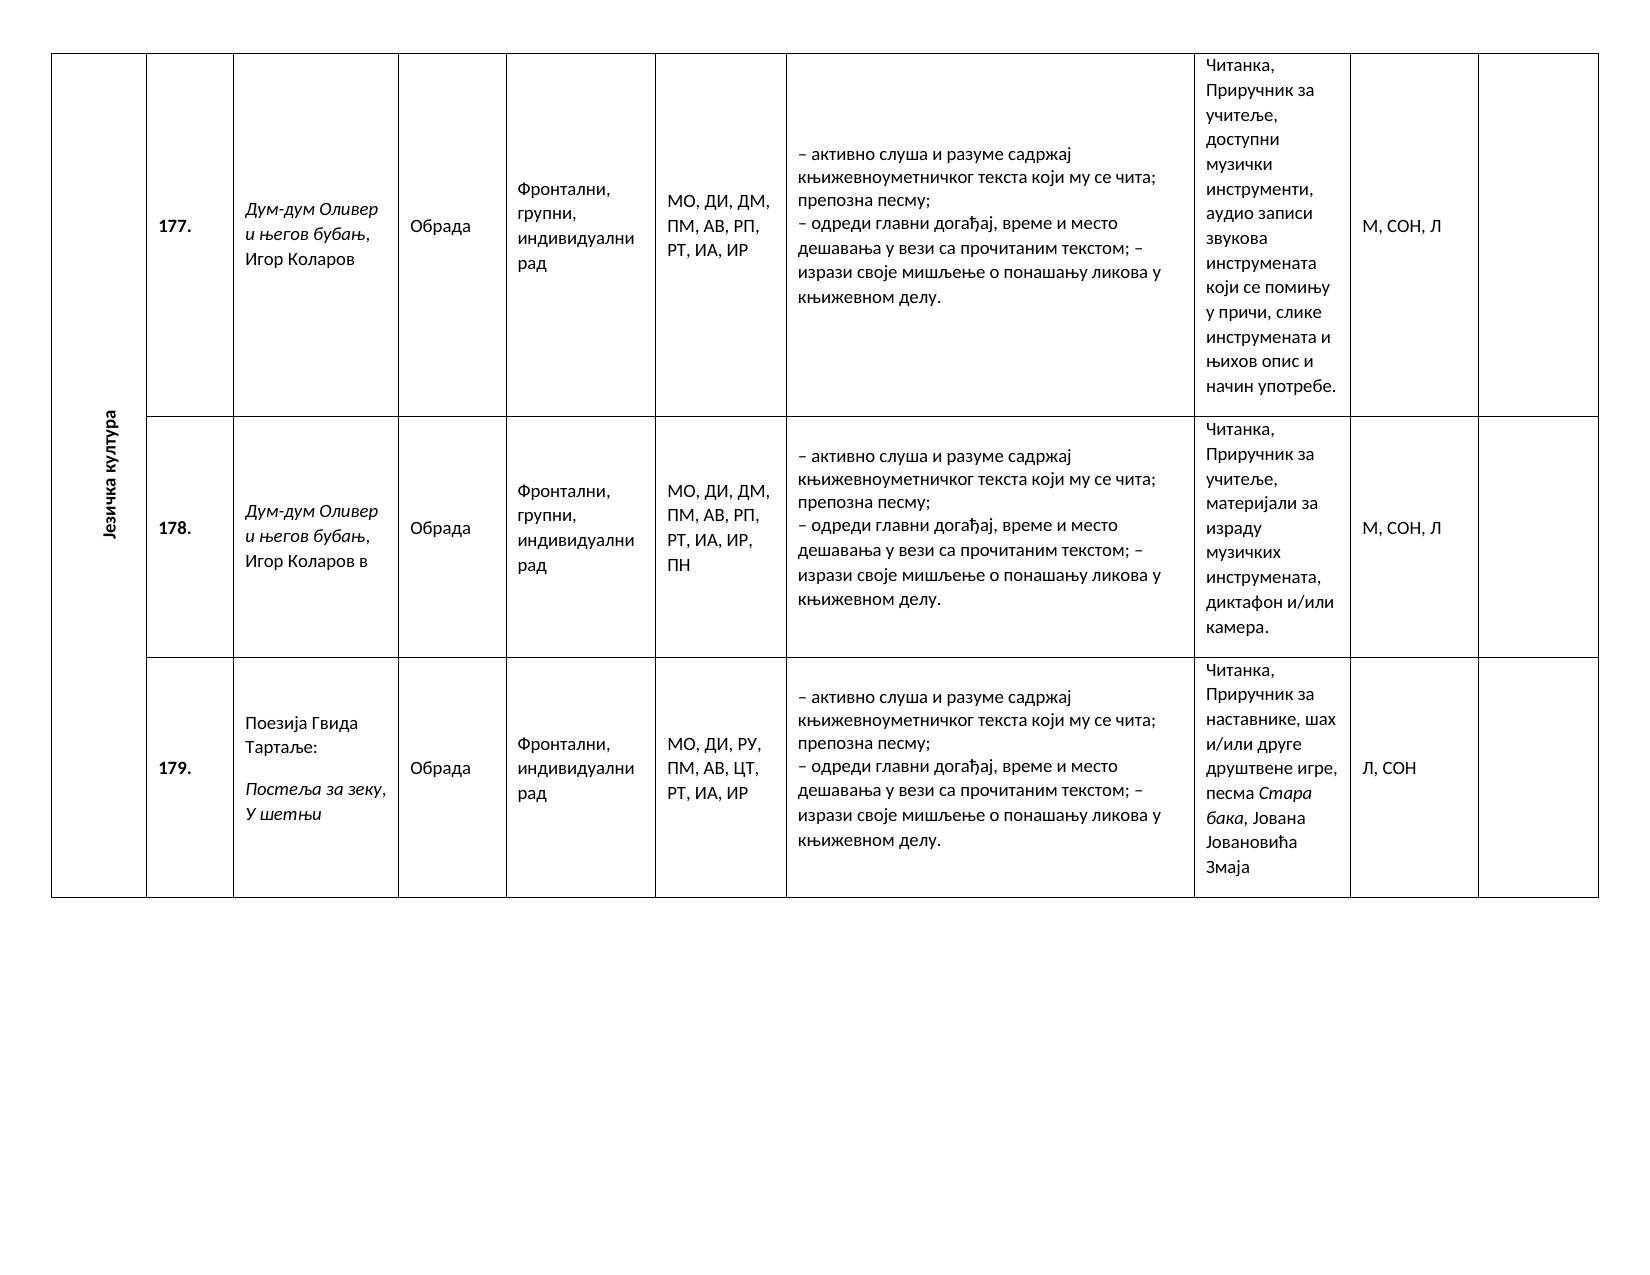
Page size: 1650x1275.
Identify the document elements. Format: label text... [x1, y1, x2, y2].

table_cell Читанка, Приручник за наставнике, шах и/или друге друштвене игре, песма Стара бака, Јована Јовановића Змаја [1195, 658, 1350, 897]
table_header МО, ДИ, ДМ, ПМ, АВ, РП, РТ, ИА, ИР [656, 54, 786, 416]
table_cell – активно слуша и разуме садржај књижевноуметничког текста који му се чита; препозна песму; – одреди главни догађај, време и место дешавања у вези са прочитаним текстом; – изрази своје мишљење о понашању ликова у књижевном делу. [787, 417, 1194, 657]
table_header [1479, 54, 1598, 416]
table_cell Фронтални, индивидуални рад [507, 658, 655, 897]
table_cell МО, ДИ, РУ, ПМ, АВ, ЦТ, РТ, ИА, ИР [656, 658, 786, 897]
table_header Дум-дум Оливер и његов бубањ, Игор Коларов [234, 54, 398, 416]
table_cell Поезија Гвида Тартаље: Постеља за зеку, У шетњи [234, 658, 398, 897]
table_header Фронтални, групни, индивидуални рад [507, 54, 655, 416]
table_cell Фронтални, групни, индивидуални рад [507, 417, 655, 657]
table_cell М, СОН, Л [1351, 417, 1478, 657]
table_header Језичка култура [52, 54, 146, 897]
table_header 177. [147, 54, 233, 416]
table_header М, СОН, Л [1351, 54, 1478, 416]
table_cell – активно слуша и разуме садржај књижевноуметничког текста који му се чита; препозна песму; – одреди главни догађај, време и место дешавања у вези са прочитаним текстом; – изрази своје мишљење о понашању ликова у књижевном делу. [787, 658, 1194, 897]
table_cell МО, ДИ, ДМ, ПМ, АВ, РП, РТ, ИА, ИР, ПН [656, 417, 786, 657]
table_header Читанка, Приручник за учитеље, доступни музички инструменти, аудио записи звукова инструмената који се помињу у причи, слике инструмената и њихов опис и начин употребе. [1195, 54, 1350, 416]
table_cell [1479, 658, 1598, 897]
table_header – активно слуша и разуме садржај књижевноуметничког текста који му се чита; препозна песму; – одреди главни догађај, време и место дешавања у вези са прочитаним текстом; – изрази своје мишљење о понашању ликова у књижевном делу. [787, 54, 1194, 416]
table_cell Л, СОН [1351, 658, 1478, 897]
table_cell Обрада [399, 658, 506, 897]
table_cell 179. [147, 658, 233, 897]
table_header Обрада [399, 54, 506, 416]
table_cell [1479, 417, 1598, 657]
table_cell Обрада [399, 417, 506, 657]
table_cell Читанка, Приручник за учитеље, материјали за израду музичких инструмената, диктафон и/или камера. [1195, 417, 1350, 657]
table_cell Дум-дум Оливер и његов бубањ, Игор Коларов в [234, 417, 398, 657]
table_cell 178. [147, 417, 233, 657]
